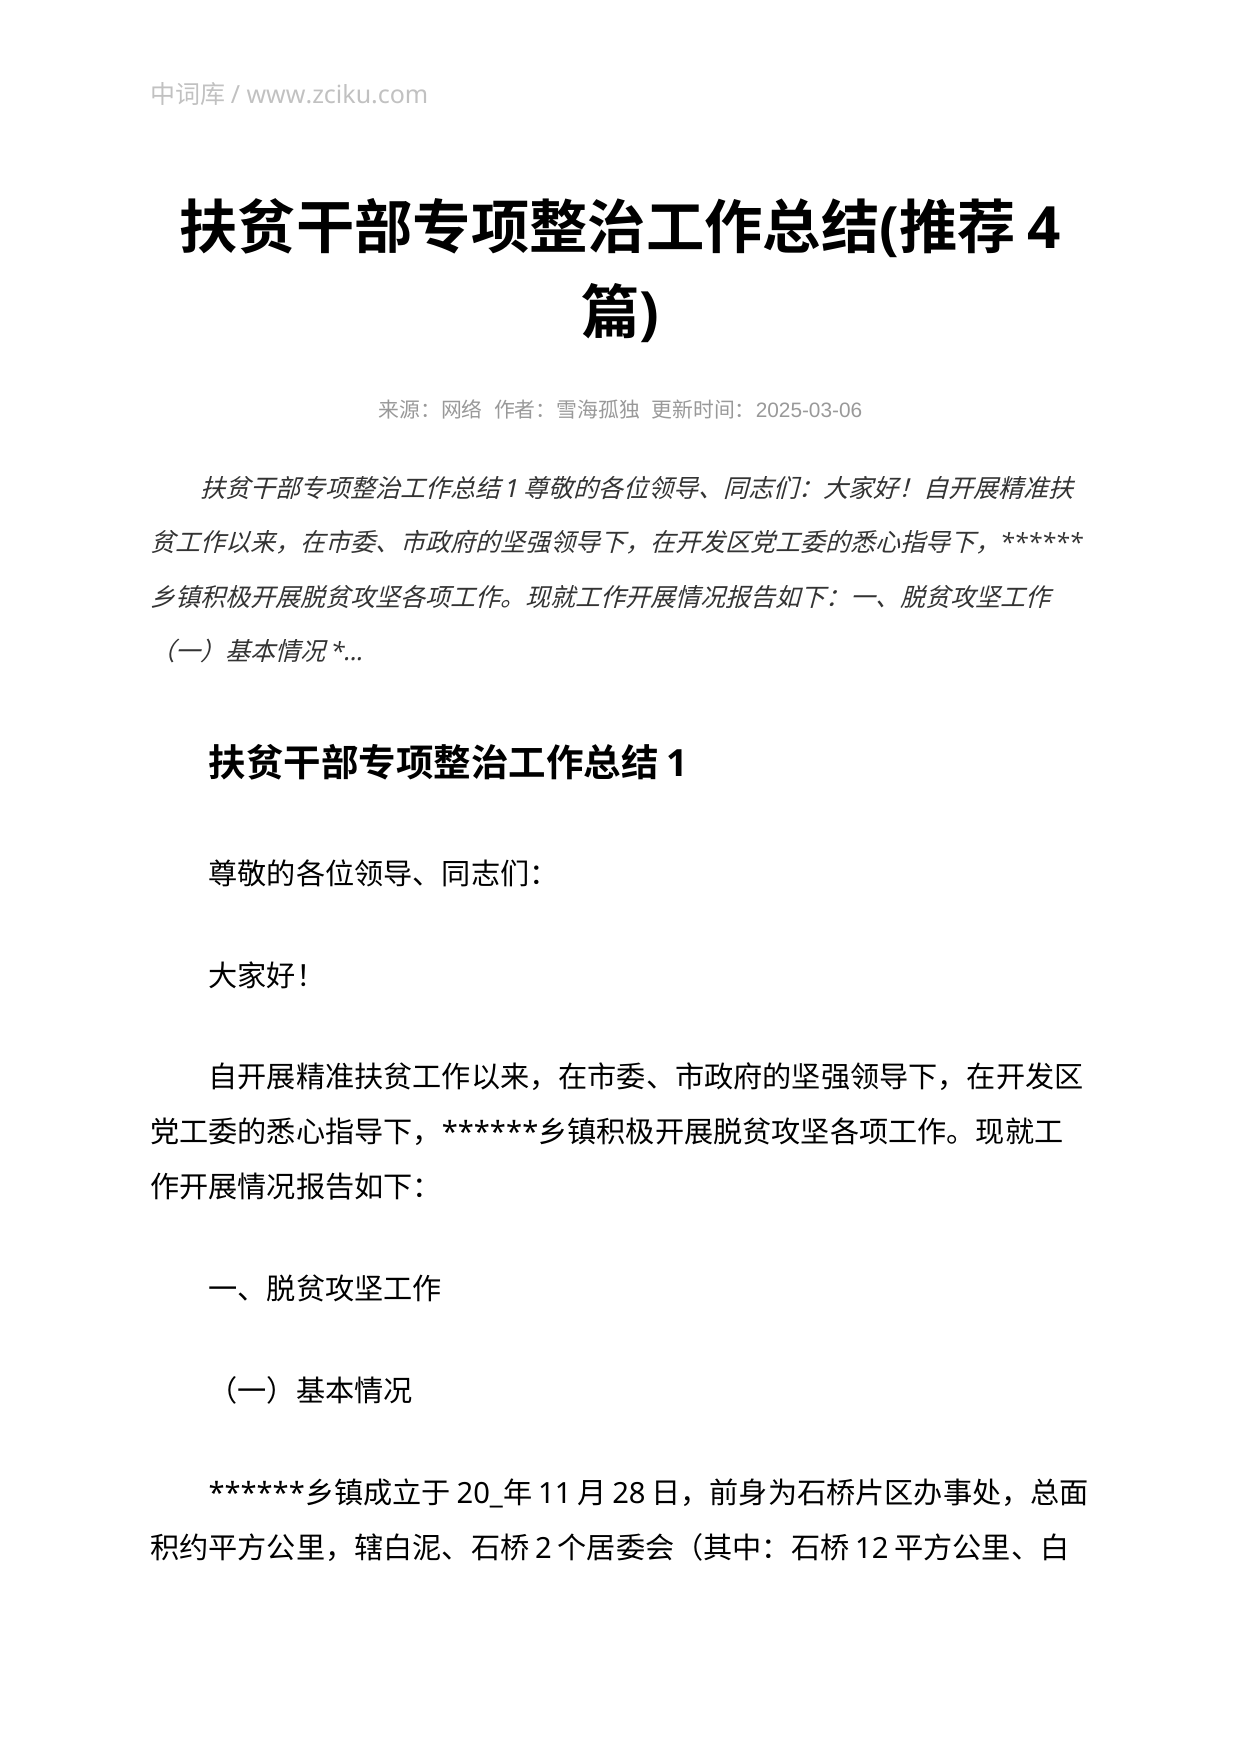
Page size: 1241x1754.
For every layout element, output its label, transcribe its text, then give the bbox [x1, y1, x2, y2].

text 来源：网络 作者：雪海孤独 更新时间：2025-03-06 [150, 398, 1090, 422]
text 扶贫干部专项整治工作总结1 [150, 733, 1090, 787]
subtitle 扶贫干部专项整治工作总结(推荐4篇) [150, 181, 1090, 351]
text 扶贫干部专项整治工作总结1尊敬的各位领导、同志们：大家好！自开展精准扶贫工作以来，在市委、市政府的坚强领导下，在开发区党工委的悉心指导下，******乡镇积极开展脱贫攻坚各项工作。现就工作开展情况报告如下：一、脱贫攻坚工作（一）基本情况 *... [150, 468, 1090, 668]
text 一、脱贫攻坚工作 [150, 1266, 1090, 1308]
text 大家好！ [150, 952, 1090, 994]
text （一）基本情况 [150, 1367, 1090, 1410]
text 尊敬的各位领导、同志们： [150, 851, 1090, 893]
text 自开展精准扶贫工作以来，在市委、市政府的坚强领导下，在开发区党工委的悉心指导下，******乡镇积极开展脱贫攻坚各项工作。现就工作开展情况报告如下： [150, 1054, 1090, 1206]
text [150, 1469, 1090, 1567]
